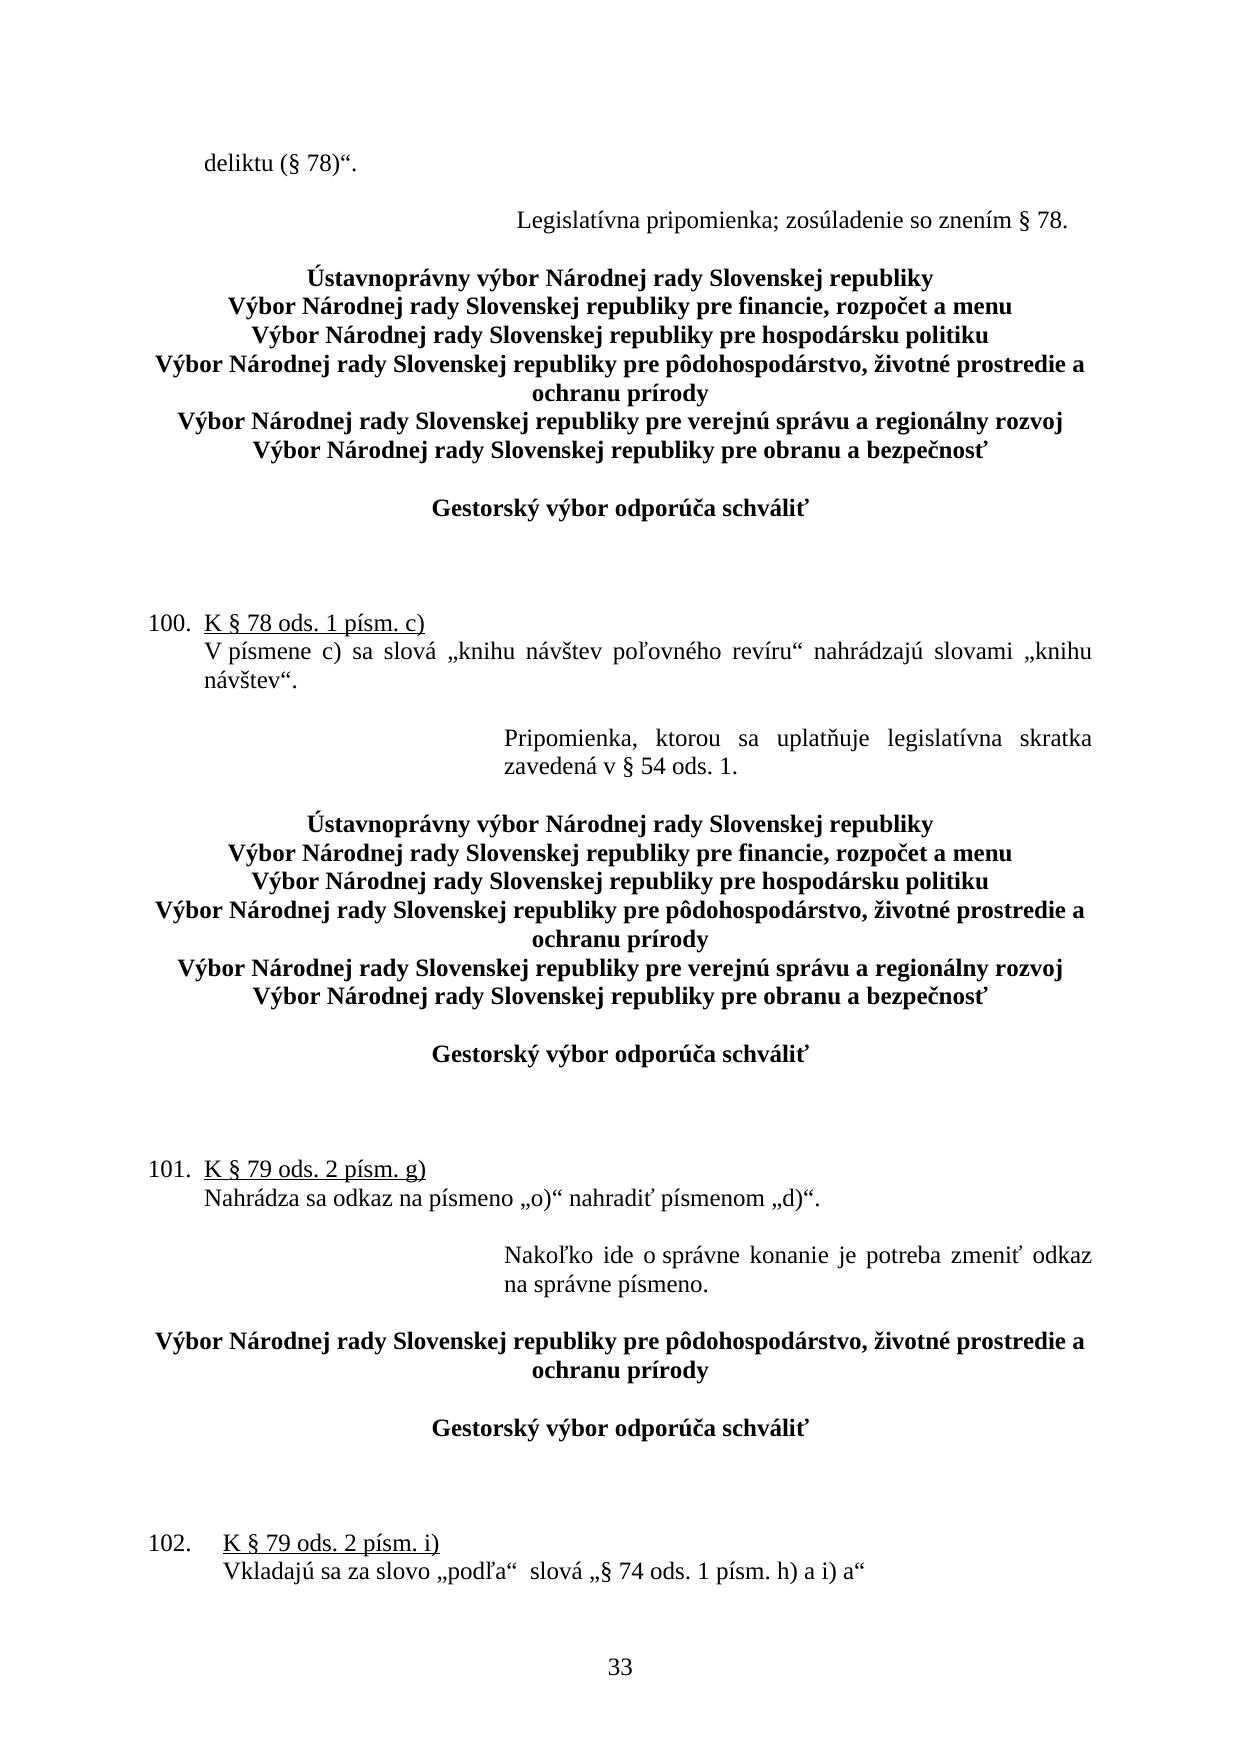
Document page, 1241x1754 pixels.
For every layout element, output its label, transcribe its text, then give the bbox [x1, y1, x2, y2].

text Výbor Národnej rady Slovenskej republiky pre hospodársku politiku [148, 320, 1093, 349]
text 102. K § 79 ods. 2 písm. i) [148, 1528, 1093, 1556]
text Gestorský výbor odporúča schváliť [148, 1039, 1093, 1068]
text Výbor Národnej rady Slovenskej republiky pre verejnú správu a regionálny rozvoj [148, 953, 1093, 981]
text Výbor Národnej rady Slovenskej republiky pre pôdohospodárstvo, životné prostredie a ochranu prírody [148, 895, 1093, 953]
text Nakoľko ide o správne konanie je potreba zmeniť odkaz na správne písmeno. [504, 1240, 1093, 1298]
text 101. K § 79 ods. 2 písm. g) [148, 1154, 1093, 1183]
text Gestorský výbor odporúča schváliť [148, 493, 1093, 521]
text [148, 1326, 1093, 1384]
text 100. K § 78 ods. 1 písm. c) [148, 608, 1093, 636]
text Vkladajú sa za slovo „podľa“ slová „§ 74 ods. 1 písm. h) a i) a“ [148, 1556, 1093, 1585]
text Ústavnoprávny výbor Národnej rady Slovenskej republiky [148, 263, 1093, 291]
text Výbor Národnej rady Slovenskej republiky pre verejnú správu a regionálny rozvoj [148, 406, 1093, 435]
text Ústavnoprávny výbor Národnej rady Slovenskej republiky [148, 809, 1093, 838]
text Výbor Národnej rady Slovenskej republiky pre obranu a bezpečnosť [148, 981, 1093, 1010]
text V písmene c) sa slová „knihu návštev poľovného revíru“ nahrádzajú slovami „knihu návštev“. [148, 636, 1093, 694]
text Pripomienka, ktorou sa uplatňuje legislatívna skratka zavedená v § 54 ods. 1. [504, 723, 1093, 780]
text Gestorský výbor odporúča schváliť [148, 1413, 1093, 1441]
text Výbor Národnej rady Slovenskej republiky pre financie, rozpočet a menu [148, 291, 1093, 320]
text Výbor Národnej rady Slovenskej republiky pre financie, rozpočet a menu [148, 838, 1093, 866]
text Výbor Národnej rady Slovenskej republiky pre hospodársku politiku [148, 866, 1093, 895]
text Legislatívna pripomienka; zosúladenie so znením § 78. [148, 205, 1093, 234]
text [148, 148, 1093, 176]
text Výbor Národnej rady Slovenskej republiky pre pôdohospodárstvo, životné prostredie a ochranu prírody [148, 349, 1093, 406]
text Výbor Národnej rady Slovenskej republiky pre obranu a bezpečnosť [148, 435, 1093, 464]
text Nahrádza sa odkaz na písmeno „o)“ nahradiť písmenom „d)“. [148, 1183, 1093, 1211]
